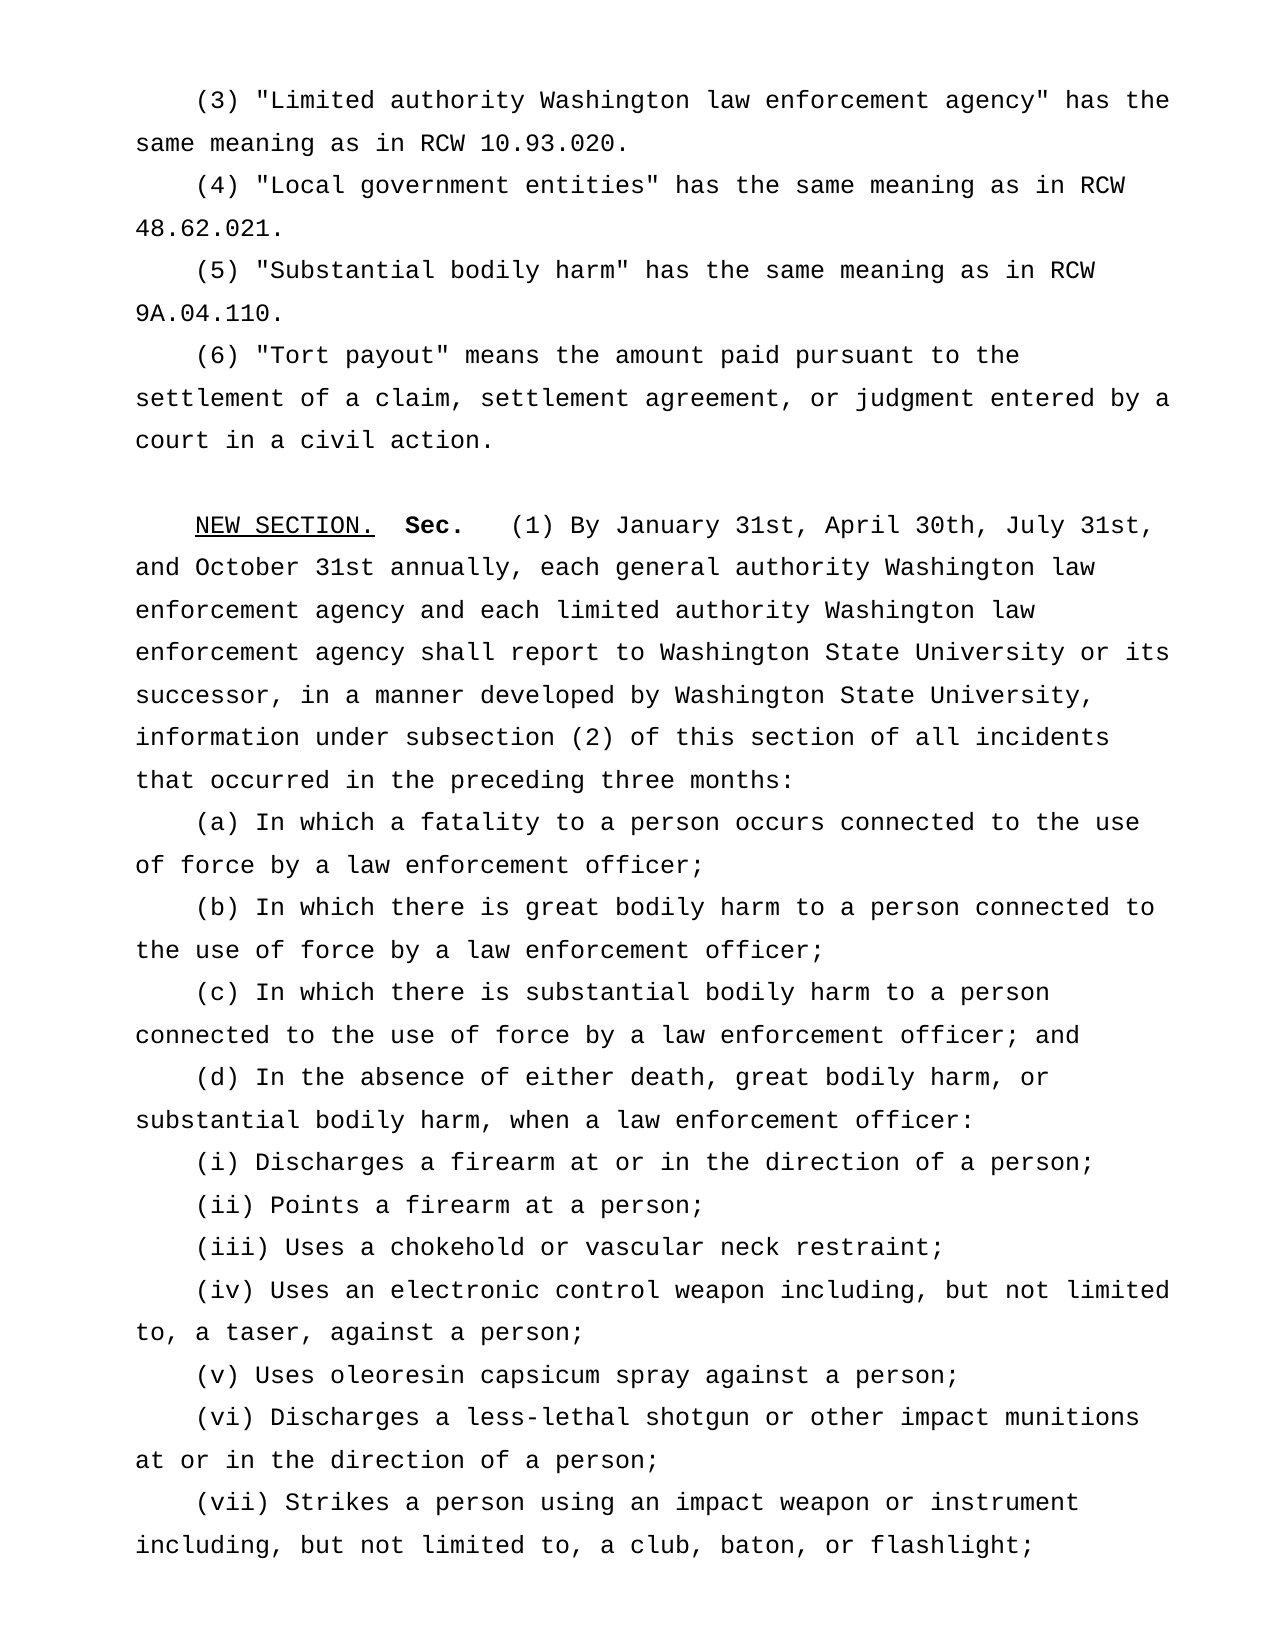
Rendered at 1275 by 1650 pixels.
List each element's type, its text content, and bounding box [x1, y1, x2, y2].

text (iv) Uses an electronic control weapon including, but not limited to, a taser, against a person; [135, 1264, 1170, 1349]
text NEW SECTION. Sec. (1) By January 31st, April 30th, July 31st, and October 31st annually, each general authority Washington law enforcement agency and each limited authority Washington law enforcement agency shall report to Washington State University or its successor, in a manner developed by Washington State University, information under subsection (2) of this section of all incidents that occurred in the preceding three months: [135, 499, 1170, 797]
text (c) In which there is substantial bodily harm to a person connected to the use of force by a law enforcement officer; and [135, 967, 1170, 1052]
text (3) "Limited authority Washington law enforcement agency" has the same meaning as in RCW 10.93.020. [135, 75, 1170, 160]
text (5) "Substantial bodily harm" has the same meaning as in RCW 9A.04.110. [135, 245, 1170, 330]
text (d) In the absence of either death, great bodily harm, or substantial bodily harm, when a law enforcement officer: [135, 1052, 1170, 1137]
text (i) Discharges a firearm at or in the direction of a person; [135, 1137, 1170, 1179]
text (4) "Local government entities" has the same meaning as in RCW 48.62.021. [135, 160, 1170, 245]
text (6) "Tort payout" means the amount paid pursuant to the settlement of a claim, settlement agreement, or judgment entered by a court in a civil action. [135, 330, 1170, 457]
text (b) In which there is great bodily harm to a person connected to the use of force by a law enforcement officer; [135, 882, 1170, 967]
text (ii) Points a firearm at a person; [135, 1179, 1170, 1222]
text (vii) Strikes a person using an impact weapon or instrument including, but not limited to, a club, baton, or flashlight; [135, 1477, 1170, 1562]
text (v) Uses oleoresin capsicum spray against a person; [135, 1349, 1170, 1392]
text (a) In which a fatality to a person occurs connected to the use of force by a law enforcement officer; [135, 797, 1170, 882]
text (vi) Discharges a less-lethal shotgun or other impact munitions at or in the direction of a person; [135, 1392, 1170, 1477]
text (iii) Uses a chokehold or vascular neck restraint; [135, 1222, 1170, 1264]
